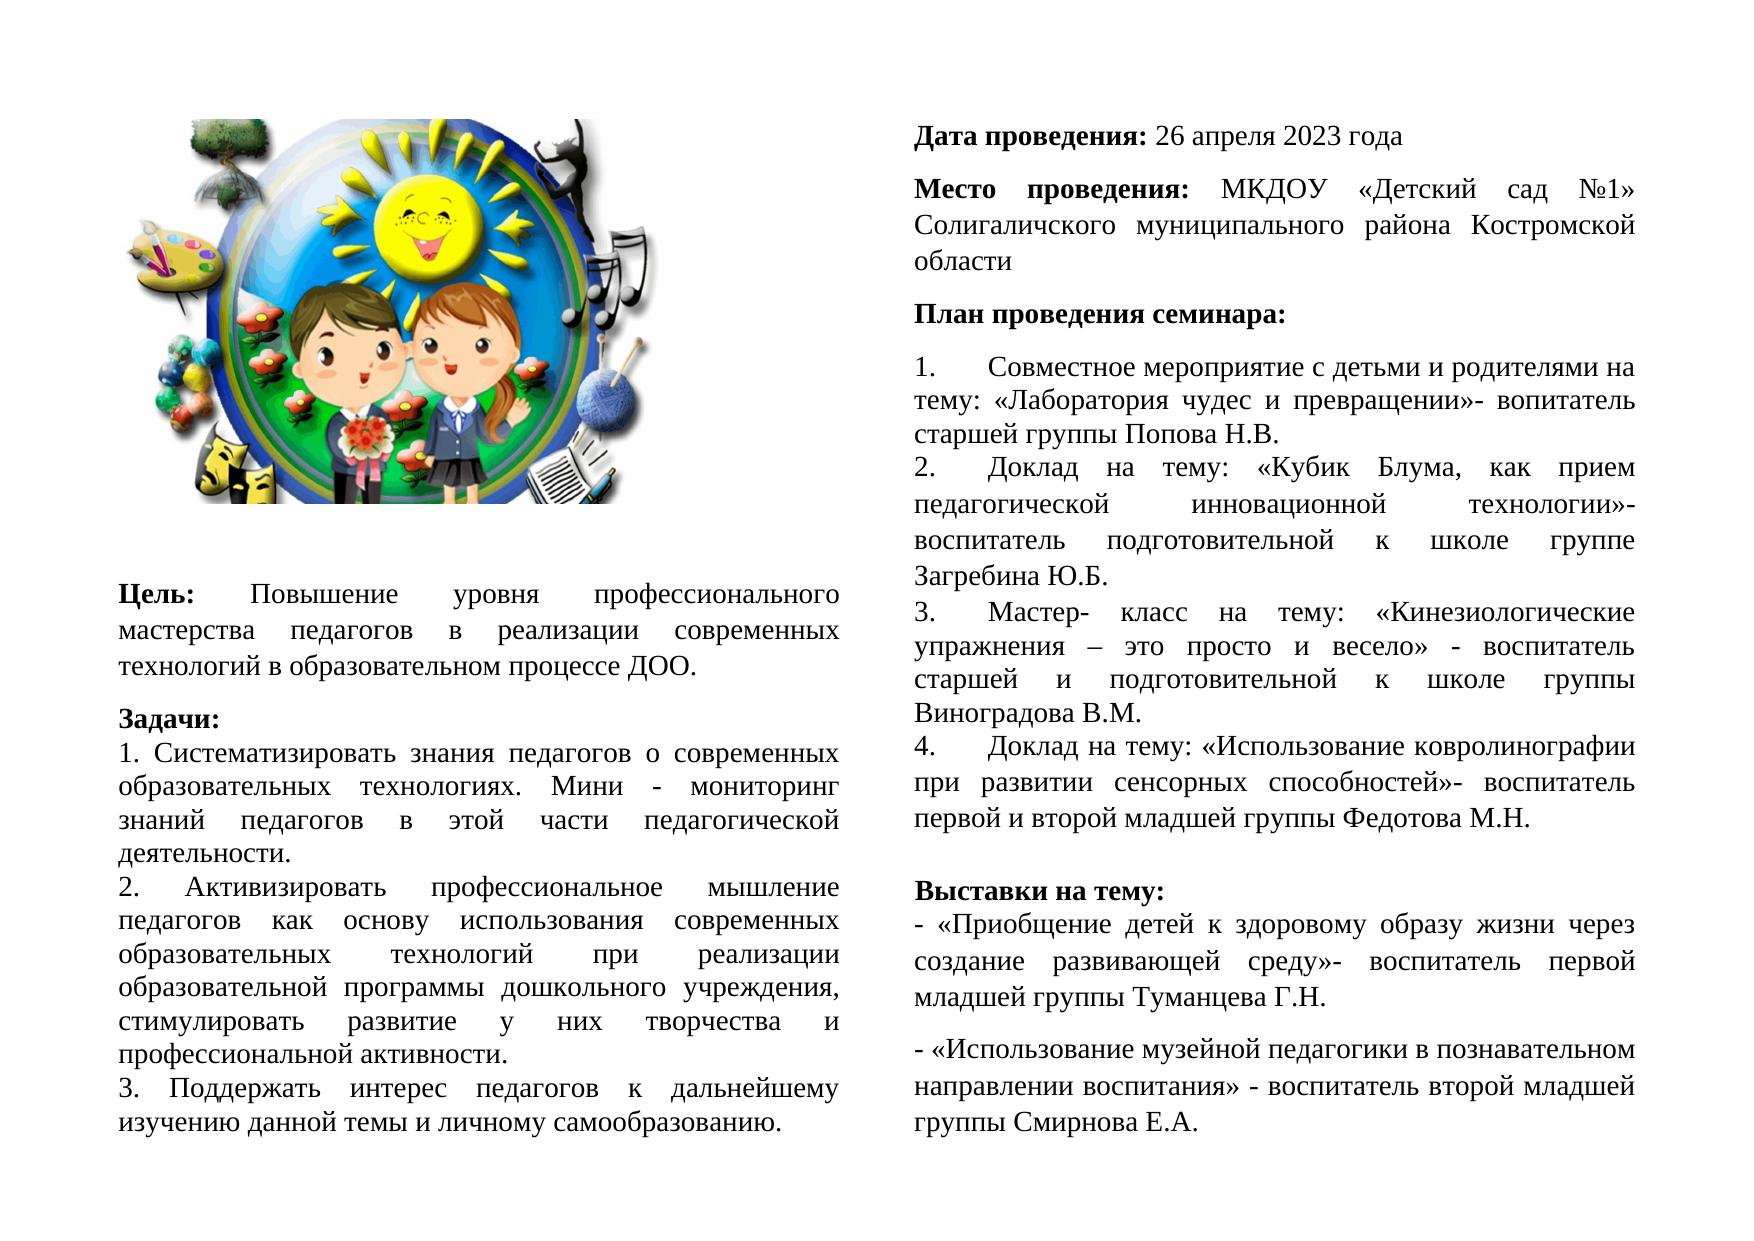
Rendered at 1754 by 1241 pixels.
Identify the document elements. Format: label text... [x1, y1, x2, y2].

text 2. Активизировать профессиональное мышление педагогов как основу использования современных образовательных технологий при реализации образовательной программы дошкольного учреждения, стимулировать развитие у них творчества и профессиональной активности. [118, 869, 840, 1070]
text 3. Поддержать интерес педагогов к дальнейшему изучению данной темы и личному самообразованию. [118, 1070, 840, 1137]
text Место проведения: МКДОУ «Детский сад №1» Солигаличского муниципального района Костромской области [914, 171, 1636, 277]
picture [118, 118, 678, 504]
text Дата проведения: 26 апреля 2023 года [914, 118, 1636, 152]
list Доклад на тему: «Кубик Блума, как прием педагогической инновационной технологии»- воспитатель подготовительной к школе группе Загребина Ю.Б. [914, 449, 1636, 592]
text Цель: Повышение уровня профессионального мастерства педагогов в реализации современных технологий в образовательном процессе ДОО. [118, 576, 840, 612]
list Мастер- класс на тему: «Кинезиологические упражнения – это просто и весело» - воспитатель старшей и подготовительной к школе группы Виноградова В.М. [914, 594, 1636, 728]
text План проведения семинара: [914, 296, 1636, 330]
text - «Использование музейной педагогики в познавательном направлении воспитания» - воспитатель второй младшей группы Смирнова Е.А. [914, 1032, 1636, 1137]
text - «Приобщение детей к здоровому образу жизни через создание развивающей среду»- воспитатель первой младшей группы Туманцева Г.Н. [914, 906, 1636, 1012]
list Выставки на тему: [914, 873, 1636, 906]
text Цель: Повышение уровня профессионального мастерства педагогов в реализации современных технологий в образовательном процессе ДОО. [118, 646, 840, 682]
list Доклад на тему: «Использование ковролинографии при развитии сенсорных способностей»- воспитатель первой и второй младшей группы Федотова М.Н. [914, 728, 1636, 834]
text Задачи: [118, 701, 840, 735]
list Совместное мероприятие с детьми и родителями на тему: «Лаборатория чудес и превращении»- вопитатель старшей группы Попова Н.В. [914, 349, 1636, 449]
text 1. Систематизировать знания педагогов о современных образовательных технологиях. Мини - мониторинг знаний педагогов в этой части педагогической деятельности. [118, 735, 840, 869]
